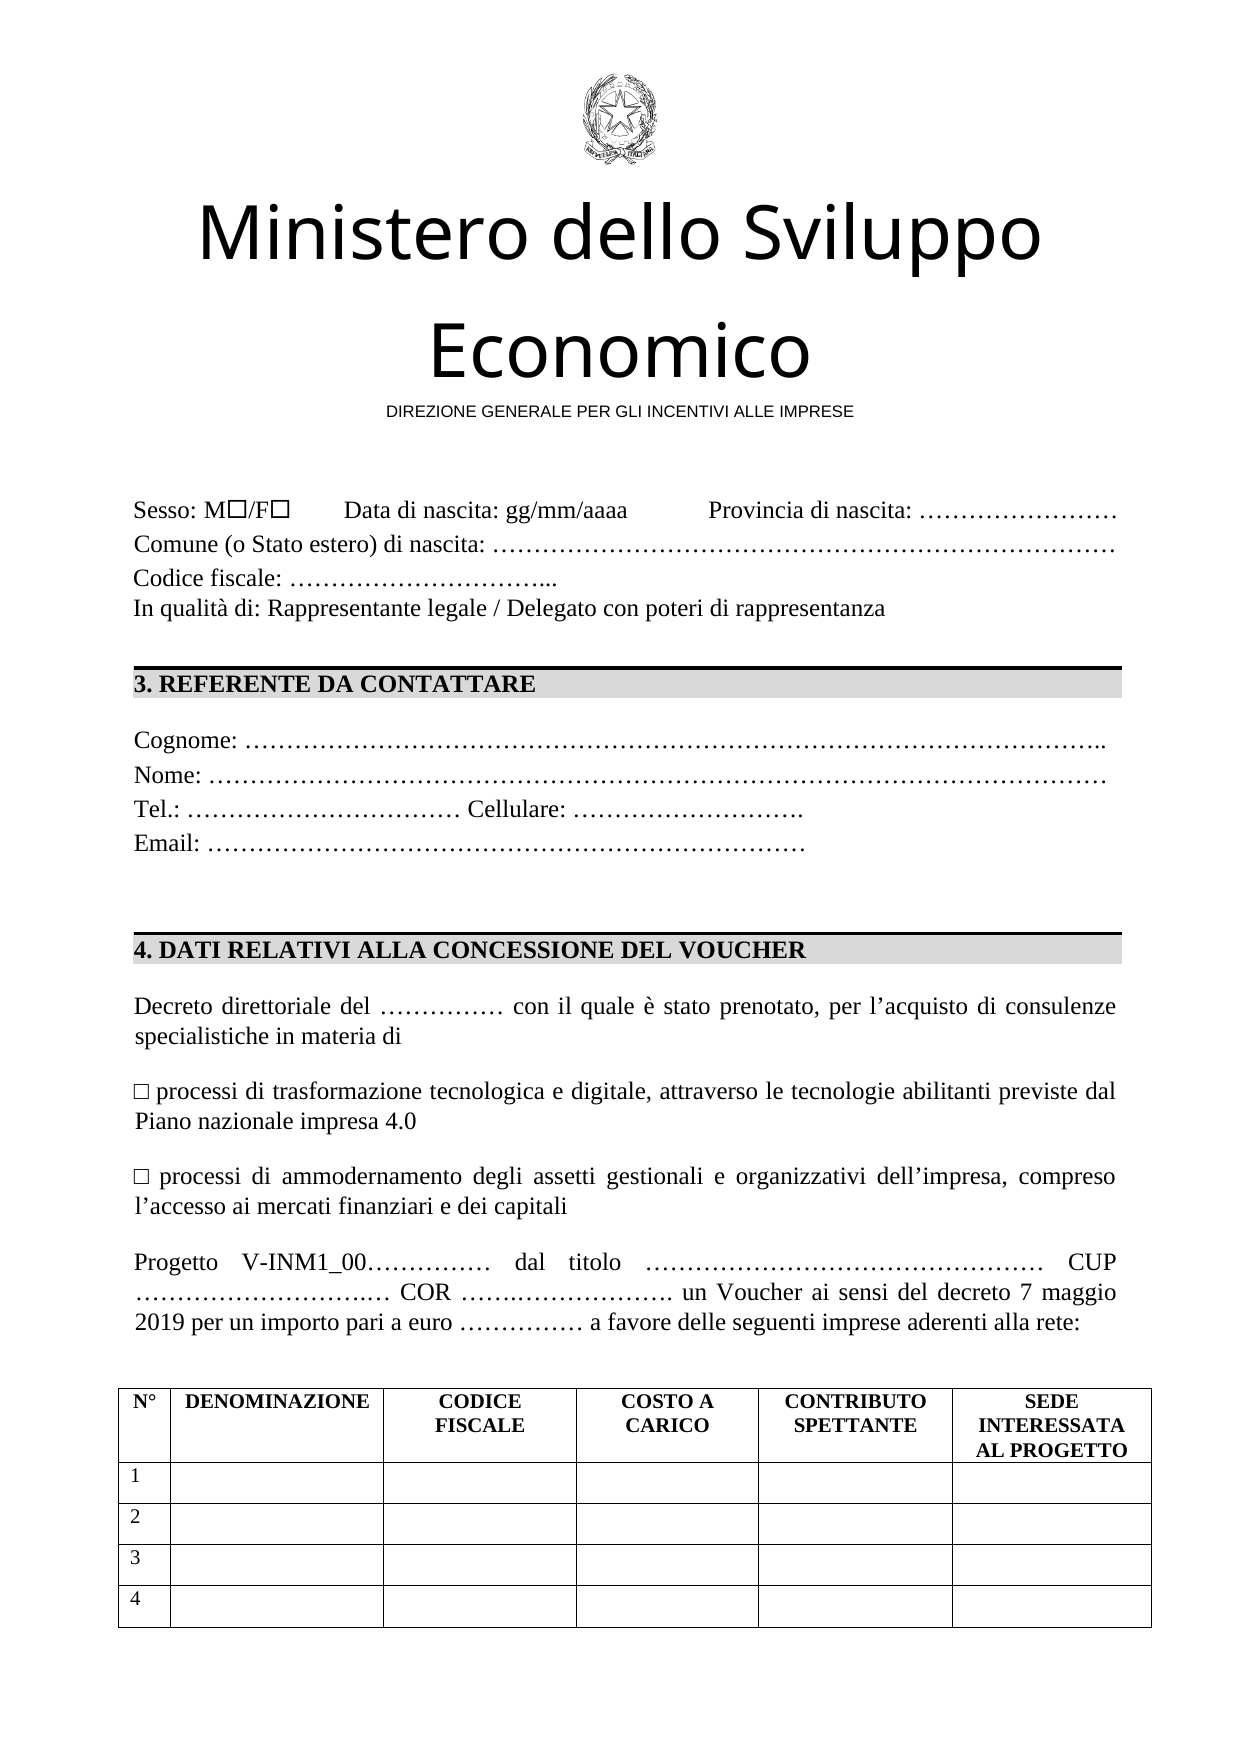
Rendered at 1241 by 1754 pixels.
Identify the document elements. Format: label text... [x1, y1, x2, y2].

table_cell 3 [119, 1545, 170, 1585]
text Progetto V-INM1_00…………… dal titolo ………………………………………… CUP ……………………….… COR …….………………. un Voucher ai sensi del decreto 7 maggio 2019 per un importo pari a euro …………… a favore delle seguenti imprese aderenti alla rete: [133, 1247, 1117, 1336]
table_cell 4 [119, 1586, 170, 1627]
text Sesso: M/F Data di nascita: gg/mm/aaaa Provincia di nascita: …………………… [133, 495, 1122, 523]
table_cell [759, 1586, 952, 1627]
text Email: ……………………………………………………………… [133, 828, 1117, 857]
text Comune (o Stato estero) di nascita: ………………………………………………………………… [133, 529, 1117, 558]
text □ processi di trasformazione tecnologica e digitale, attraverso le tecnologie abilitanti previste dal Piano nazionale impresa 4.0 [133, 1076, 1117, 1135]
table_cell [171, 1463, 383, 1503]
table_cell [384, 1586, 576, 1627]
table_cell [577, 1504, 758, 1544]
table_cell [953, 1586, 1151, 1627]
table_cell [759, 1504, 952, 1544]
text 3. REFERENTE DA CONTATTARE [133, 667, 1122, 698]
table_cell [577, 1463, 758, 1503]
table_cell [384, 1504, 576, 1544]
table_header COSTO A CARICO [577, 1389, 758, 1462]
table_cell 1 [119, 1463, 170, 1503]
text Cognome: ………………………………………………………………………………………….. [133, 726, 1117, 754]
table_header CODICE FISCALE [384, 1389, 576, 1462]
table_header DENOMINAZIONE [171, 1389, 383, 1462]
table_header N° [119, 1389, 170, 1462]
table_cell [384, 1463, 576, 1503]
table_cell [577, 1545, 758, 1585]
table_header SEDE INTERESSATA AL PROGETTO [953, 1389, 1151, 1462]
text Tel.: …………………………… Cellulare: ………………………. [133, 794, 1117, 823]
table_cell [577, 1586, 758, 1627]
table_cell [171, 1545, 383, 1585]
text 4. DATI RELATIVI ALLA CONCESSIONE DEL VOUCHER [133, 933, 1122, 964]
text Codice fiscale: …………………………... [133, 563, 1122, 592]
table_header CONTRIBUTO SPETTANTE [759, 1389, 952, 1462]
text Nome: ……………………………………………………………………………………………… [133, 760, 1117, 788]
table_cell [759, 1545, 952, 1585]
text □ processi di ammodernamento degli assetti gestionali e organizzativi dell’impresa, compreso l’accesso ai mercati finanziari e dei capitali [133, 1161, 1117, 1220]
table_cell 2 [119, 1504, 170, 1544]
table_cell [759, 1463, 952, 1503]
text In qualità di: Rappresentante legale / Delegato con poteri di rappresentanza [133, 593, 1122, 622]
table_cell [171, 1504, 383, 1544]
table_cell [953, 1504, 1151, 1544]
text Decreto direttoriale del …………… con il quale è stato prenotato, per l’acquisto di consulenze specialistiche in materia di [133, 991, 1117, 1050]
table_cell [953, 1545, 1151, 1585]
table_cell [384, 1545, 576, 1585]
table_cell [953, 1463, 1151, 1503]
table_cell [171, 1586, 383, 1627]
